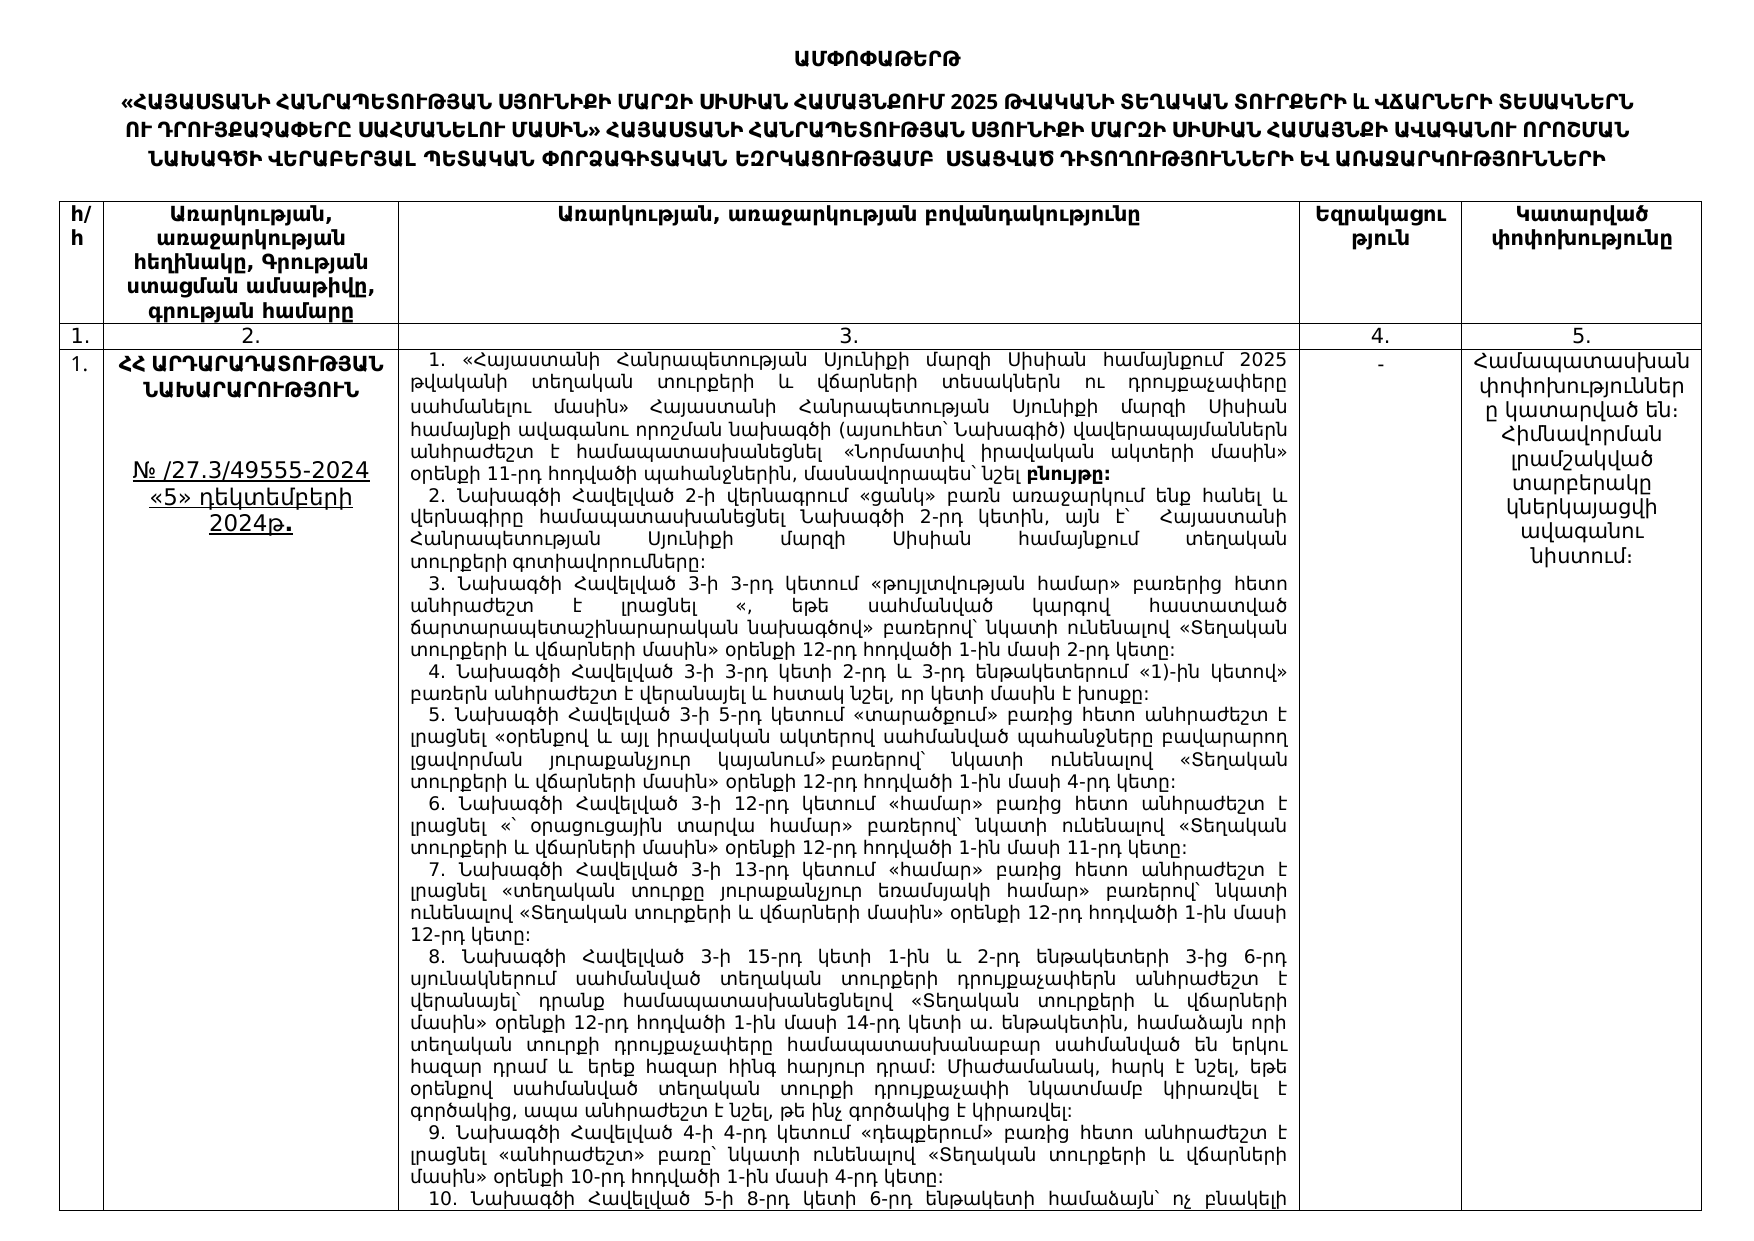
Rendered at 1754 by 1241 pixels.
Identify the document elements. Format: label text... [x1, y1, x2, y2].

table_cell 5. [1462, 324, 1701, 348]
table_header Եզրակացություն [1300, 202, 1461, 323]
table_header Առարկության, առաջարկության հեղինակը, Գրության ստացման ամսաթիվը, գրության համարը [104, 202, 398, 323]
table_cell - [1300, 350, 1461, 1209]
table_cell 2. [104, 324, 398, 348]
table_cell 1. [60, 350, 103, 1209]
text «ՀԱՅԱՍՏԱՆԻ ՀԱՆՐԱՊԵՏՈՒԹՅԱՆ ՍՅՈՒՆԻՔԻ ՄԱՐԶԻ ՍԻՍԻԱՆ ՀԱՄԱՅՆՔՈՒՄ 2025 ԹՎԱԿԱՆԻ ՏԵՂԱԿԱՆ ՏՈՒՐՔԵՐԻ և ՎՃԱՐՆԵՐԻ ՏԵՍԱԿՆԵՐՆ ՈՒ ԴՐՈՒՅՔԱՉԱՓԵՐԸ ՍԱՀՄԱՆԵԼՈՒ ՄԱՍԻՆ» ՀԱՅԱՍՏԱՆԻ ՀԱՆՐԱՊԵՏՈՒԹՅԱՆ ՍՅՈՒՆԻՔԻ ՄԱՐԶԻ ՍԻՍԻԱՆ ՀԱՄԱՅՆՔԻ ԱՎԱԳԱՆՈՒ ՈՐՈՇՄԱՆ ՆԱԽԱԳԾԻ ՎԵՐԱԲԵՐՅԱԼ ՊԵՏԱԿԱՆ ՓՈՐՁԱԳԻՏԱԿԱՆ ԵԶՐԿԱՑՈՒԹՅԱՄԲ ՍՏԱՑՎԱԾ ԴԻՏՈՂՈՒԹՅՈՒՆՆԵՐԻ ԵՎ ԱՌԱՋԱՐԿՈՒԹՅՈՒՆՆԵՐԻ [118, 87, 1636, 172]
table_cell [104, 350, 398, 1209]
table_cell 4. [1300, 324, 1461, 348]
text ԱՄՓՈՓԱԹԵՐԹ [118, 44, 1636, 73]
table_header Կատարված փոփոխությունը [1462, 202, 1701, 323]
table_header հ/հ [60, 202, 103, 323]
table_cell 3. [399, 324, 1299, 348]
table_header Առարկության, առաջարկության բովանդակությունը [399, 202, 1299, 323]
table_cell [1462, 350, 1701, 1209]
table_cell 1. [60, 324, 103, 348]
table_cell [399, 350, 1299, 1209]
